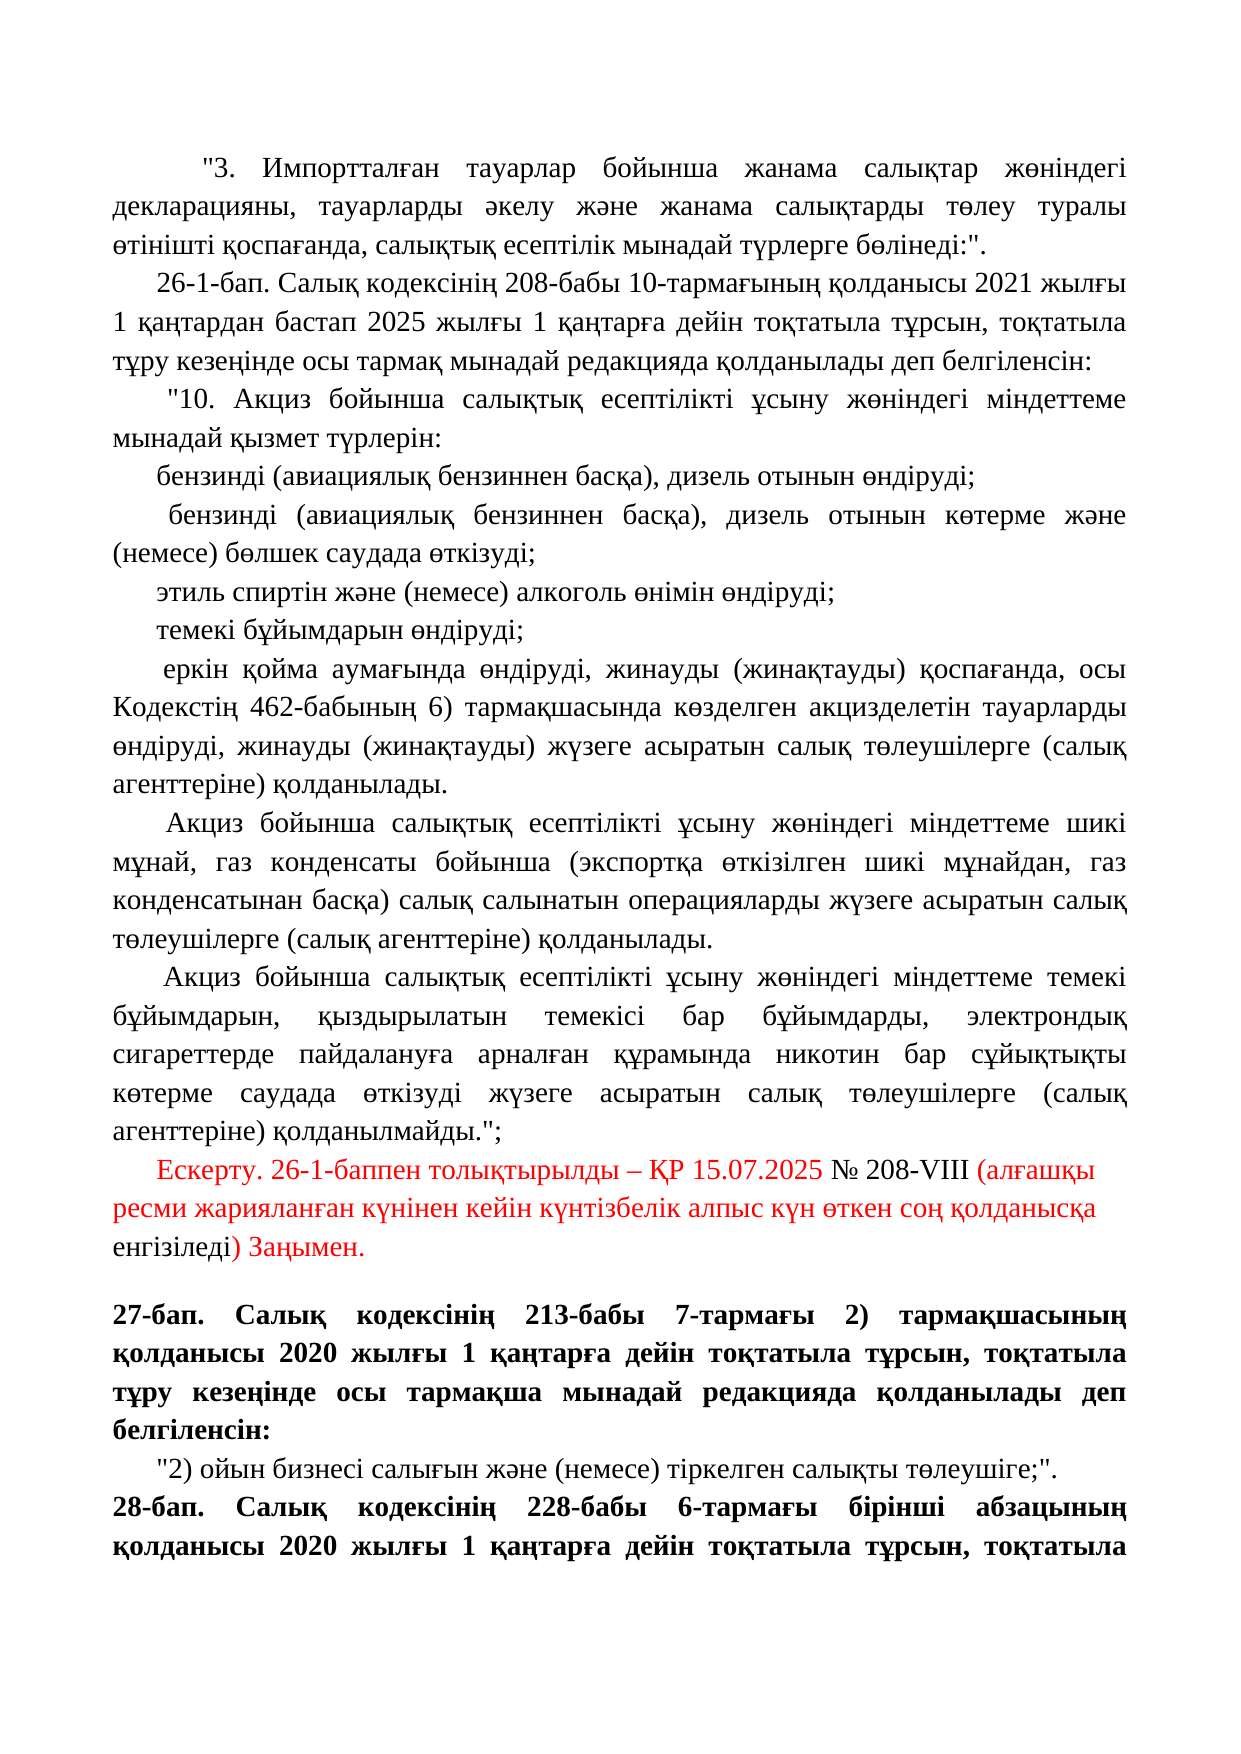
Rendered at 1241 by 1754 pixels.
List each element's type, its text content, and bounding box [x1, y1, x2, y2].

text Акциз бойынша салықтық есептілікті ұсыну жөніндегі мiндеттеме темекі бұйымдарын, қыздырылатын темекісі бар бұйымдарды, электрондық сигареттерде пайдалануға арналған құрамында никотин бар сұйықтықты көтерме саудада өткізуді жүзеге асыратын салық төлеушілерге (салық агенттеріне) қолданылмайды."; [112, 959, 1128, 1147]
text "3. Импортталған тауарлар бойынша жанама салықтар жөніндегі декларацияны, тауарларды әкелу және жанама салықтарды төлеу туралы өтінішті қоспағанда, салықтық есептілік мынадай түрлерге бөлінеді:". [112, 150, 1128, 261]
text 26-1-бап. Салық кодексінің 208-бабы 10-тармағының қолданысы 2021 жылғы 1 қаңтардан бастап 2025 жылғы 1 қаңтарға дейін тоқтатыла тұрсын, тоқтатыла тұру кезеңінде осы тармақ мынадай редакцияда қолданылады деп белгіленсін: [112, 266, 1128, 376]
text "10. Акциз бойынша салықтық есептілікті ұсыну жөніндегі міндеттеме мынадай қызмет түрлерін: [112, 381, 1128, 453]
text еркін қойма аумағында өндіруді, жинауды (жинақтауды) қоспағанда, осы Кодекстің 462-бабының 6) тармақшасында көзделген акцизделетін тауарларды өндіруді, жинауды (жинақтауды) жүзеге асыратын салық төлеушілерге (салық агенттеріне) қолданылады. [112, 651, 1128, 800]
text 27-бап. Салық кодексінің 213-бабы 7-тармағы 2) тармақшасының қолданысы 2020 жылғы 1 қаңтарға дейін тоқтатыла тұрсын, тоқтатыла тұру кезеңінде осы тармақша мынадай редакцияда қолданылады деп белгiленсін: [112, 1297, 1128, 1446]
text "2) ойын бизнесі салығын және (немесе) тіркелген салықты төлеушіге;". [112, 1451, 1128, 1484]
text этиль спиртін және (немесе) алкоголь өнімін өндіруді; [112, 574, 1128, 607]
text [112, 1489, 1128, 1562]
text Акциз бойынша салықтық есептілікті ұсыну жөніндегі мiндеттеме шикi мұнай, газ конденсаты бойынша (экспортқа өткізілген шикi мұнайдан, газ конденсатынан басқа) салық салынатын операцияларды жүзеге асыратын салық төлеушілерге (салық агенттеріне) қолданылады. [112, 805, 1128, 954]
text бензинді (авиациялық бензиннен басқа), дизель отынын өндіруді; [112, 458, 1128, 492]
text бензинді (авиациялық бензиннен басқа), дизель отынын көтерме және (немесе) бөлшек саудада өткізуді; [112, 497, 1128, 569]
text Ескерту. 26-1-баппен толықтырылды – ҚР 15.07.2025 № 208-VIII (алғашқы ресми жарияланған күнінен кейін күнтізбелік алпыс күн өткен соң қолданысқа енгізіледі) Заңымен. [112, 1152, 1128, 1293]
text темекі бұйымдарын өндіруді; [112, 612, 1128, 646]
